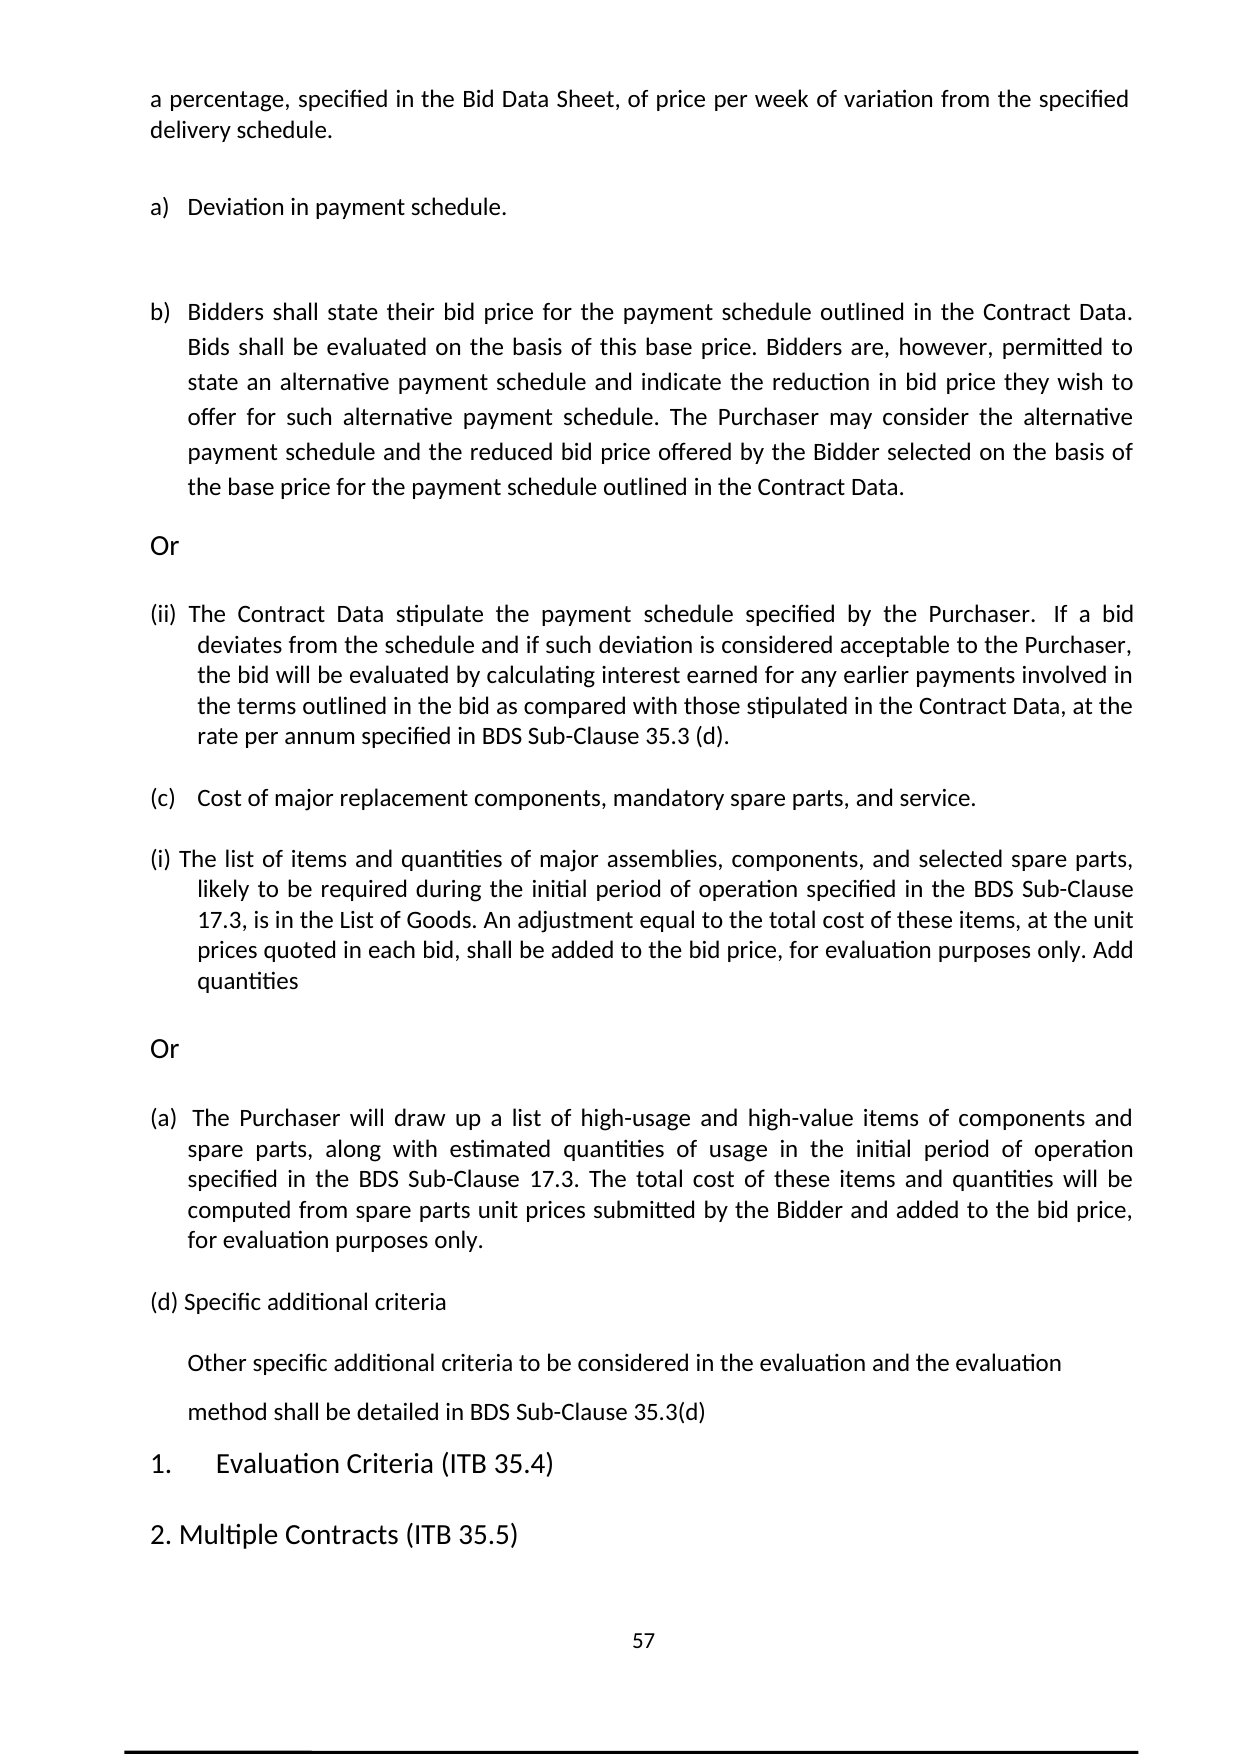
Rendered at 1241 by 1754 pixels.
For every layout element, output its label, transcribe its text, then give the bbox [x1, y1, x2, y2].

subtitle Or [150, 527, 1211, 562]
list Multiple Contracts (ITB 35.5) [150, 1516, 1211, 1552]
text (c) Cost of major replacement components, mandatory spare parts, and service. [150, 782, 1211, 812]
text Other specific additional criteria to be considered in the evaluation and the evaluation method shall be detailed in BDS Sub-Clause 35.3(d) [187, 1347, 1134, 1426]
text (d) Specific additional criteria [150, 1286, 1211, 1316]
list Deviation in payment schedule. [150, 191, 1211, 222]
text (ii) The Contract Data stipulate the payment schedule specified by the Purchaser. If a bid deviates from the schedule and if such deviation is considered acceptable to the Purchaser, the bid will be evaluated by calculating interest earned for any earlier payments involved in the terms outlined in the bid as compared with those stipulated in the Contract Data, at the rate per annum specified in BDS Sub-Clause 35.3 (d). [150, 598, 1134, 751]
subtitle Evaluation Criteria (ITB 35.4) [150, 1445, 1211, 1480]
text (a) The Purchaser will draw up a list of high-usage and high-value items of components and spare parts, along with estimated quantities of usage in the initial period of operation specified in the BDS Sub-Clause 17.3. The total cost of these items and quantities will be computed from spare parts unit prices submitted by the Bidder and added to the bid price, for evaluation purposes only. [150, 1102, 1134, 1255]
list Bidders shall state their bid price for the payment schedule outlined in the Contract Data. Bids shall be evaluated on the basis of this base price. Bidders are, however, permitted to state an alternative payment schedule and indicate the reduction in bid price they wish to offer for such alternative payment schedule. The Purchaser may consider the alternative payment schedule and the reduced bid price offered by the Bidder selected on the basis of the base price for the payment schedule outlined in the Contract Data. [150, 296, 1135, 502]
text a percentage, specified in the Bid Data Sheet, of price per week of variation from the specified delivery schedule. [150, 83, 1134, 144]
subtitle Or [150, 1031, 1211, 1066]
text (i) The list of items and quantities of major assemblies, components, and selected spare parts, likely to be required during the initial period of operation specified in the BDS Sub-Clause 17.3, is in the List of Goods. An adjustment equal to the total cost of these items, at the unit prices quoted in each bid, shall be added to the bid price, for evaluation purposes only. Add quantities [150, 843, 1135, 996]
